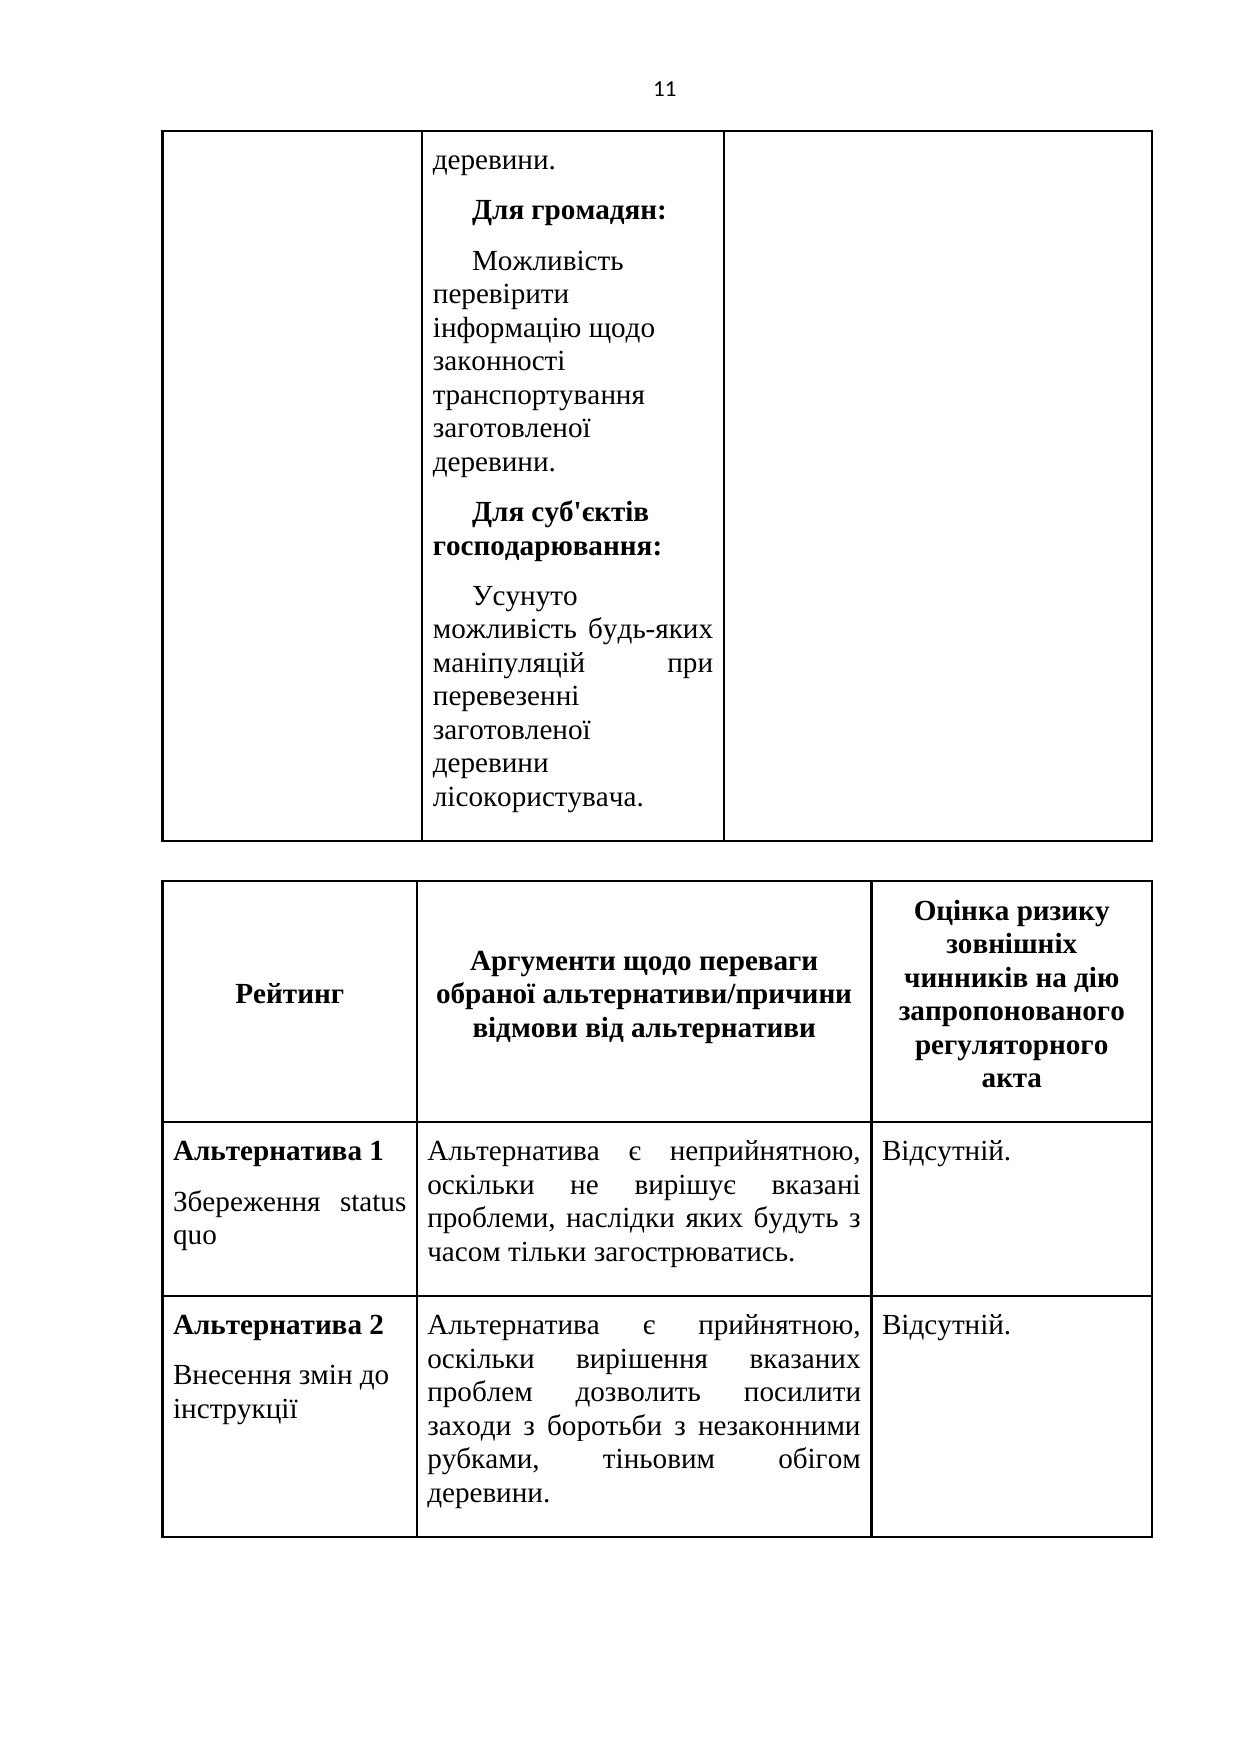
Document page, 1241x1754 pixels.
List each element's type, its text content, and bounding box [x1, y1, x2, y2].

table_cell Альтернатива 2 Внесення змін до інструкції [164, 1297, 416, 1536]
table_header Рейтинг [164, 882, 416, 1121]
table_cell Альтернатива є прийнятною, оскільки вирішення вказаних проблем дозволить посилити заходи з боротьби з незаконними рубками, тіньовим обігом деревини. [418, 1297, 870, 1536]
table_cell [725, 132, 1151, 840]
table_header Оцінка ризику зовнішніх чинників на дію запропонованого регуляторного акта [873, 882, 1151, 1121]
table_cell Відсутній. [873, 1297, 1151, 1536]
table_cell Відсутній. [873, 1123, 1151, 1295]
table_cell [164, 132, 421, 840]
table_cell Альтернатива 1 Збереження status quo [164, 1123, 416, 1295]
table_header Аргументи щодо переваги обраної альтернативи/причини відмови від альтернативи [418, 882, 870, 1121]
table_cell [423, 132, 723, 840]
table_cell Альтернатива є неприйнятною, оскільки не вирішує вказані проблеми, наслідки яких будуть з часом тільки загострюватись. [418, 1123, 870, 1295]
